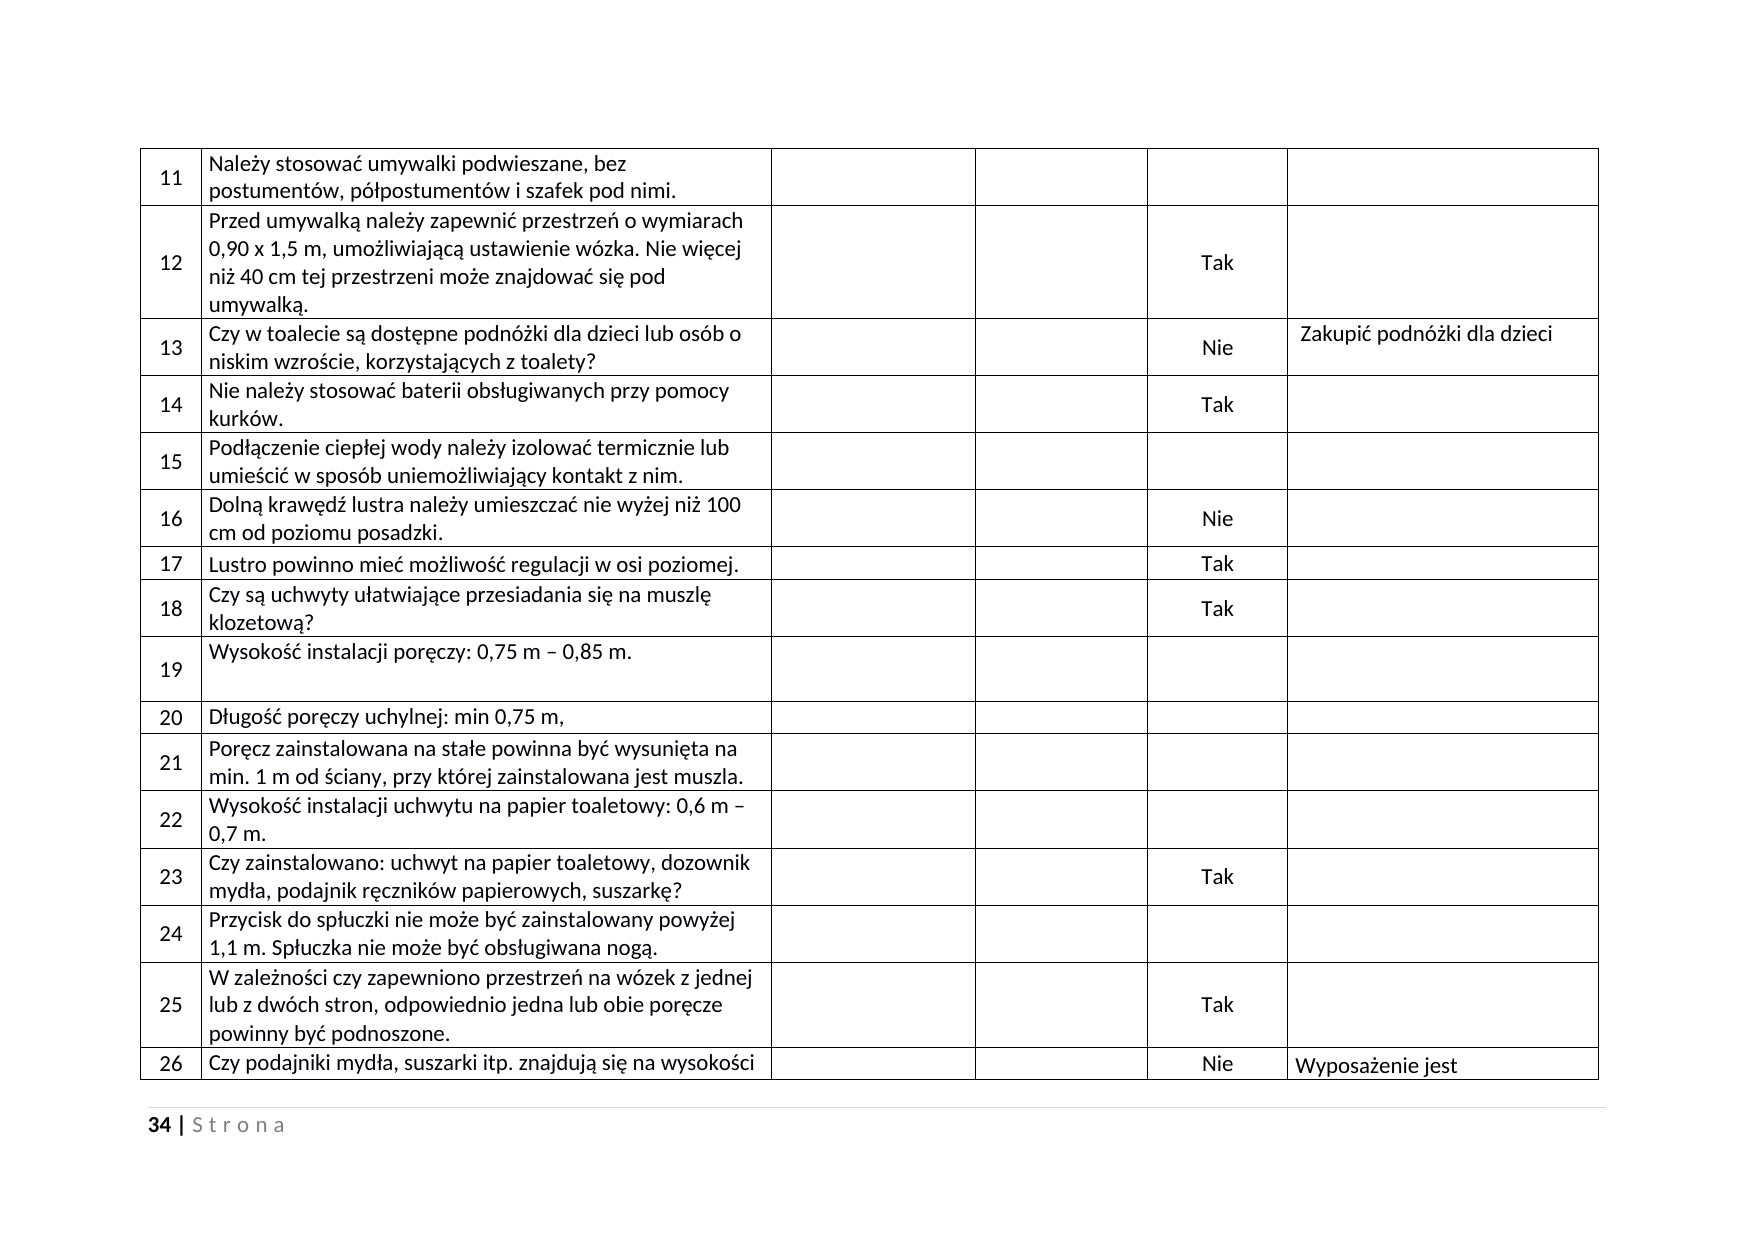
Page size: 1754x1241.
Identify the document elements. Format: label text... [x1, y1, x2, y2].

table_cell 13 [141, 319, 201, 375]
table_cell Nie należy stosować baterii obsługiwanych przy pomocy kurków. [202, 376, 771, 432]
table_cell Czy są uchwyty ułatwiające przesiadania się na muszlę klozetową? [202, 580, 771, 636]
table_cell [772, 849, 975, 904]
table_cell 17 [141, 547, 201, 579]
table_cell 26 [141, 1048, 201, 1079]
table_cell 16 [141, 490, 201, 546]
table_cell Czy zainstalowano: uchwyt na papier toaletowy, dozownik mydła, podajnik ręczników papierowych, suszarkę? [202, 849, 771, 904]
table_cell Zakupić podnóżki dla dzieci [1288, 319, 1598, 375]
table_cell [1288, 547, 1598, 579]
table_cell 15 [141, 433, 201, 489]
table_cell [1148, 637, 1287, 701]
table_cell [772, 547, 975, 579]
table_cell Lustro powinno mieć możliwość regulacji w osi poziomej. [202, 547, 771, 579]
table_cell [976, 963, 1147, 1047]
table_cell [1288, 963, 1598, 1047]
table_cell [1288, 702, 1598, 733]
table_cell [1288, 580, 1598, 636]
table_cell [1288, 906, 1598, 962]
table_cell [1148, 734, 1287, 790]
table_cell [1288, 637, 1598, 701]
table_cell [976, 547, 1147, 579]
table_cell Tak [1148, 547, 1287, 579]
table_cell Nie [1148, 1048, 1287, 1079]
table_cell [772, 702, 975, 733]
table_cell [772, 734, 975, 790]
table_cell 20 [141, 702, 201, 733]
table_cell [1288, 376, 1598, 432]
table_cell [1148, 433, 1287, 489]
table_cell Nie [1148, 319, 1287, 375]
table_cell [1288, 1048, 1598, 1079]
table_cell [1288, 490, 1598, 546]
table_cell [976, 906, 1147, 962]
table_cell Należy stosować umywalki podwieszane, bez postumentów, półpostumentów i szafek pod nimi. [202, 149, 771, 205]
table_cell 19 [141, 637, 201, 701]
table_cell 25 [141, 963, 201, 1047]
table_cell 24 [141, 906, 201, 962]
table_cell Wysokość instalacji poręczy: 0,75 m – 0,85 m. [202, 637, 771, 701]
table_cell Wysokość instalacji uchwytu na papier toaletowy: 0,6 m – 0,7 m. [202, 791, 771, 847]
table_cell [1148, 702, 1287, 733]
table_cell [1148, 149, 1287, 205]
table_cell [1148, 906, 1287, 962]
table_cell 11 [141, 149, 201, 205]
table_cell Tak [1148, 963, 1287, 1047]
table_cell [1288, 206, 1598, 318]
table_cell [976, 637, 1147, 701]
table_cell Tak [1148, 206, 1287, 318]
table_cell [976, 149, 1147, 205]
table_cell [1288, 791, 1598, 847]
table_cell Nie [1148, 490, 1287, 546]
table_cell 21 [141, 734, 201, 790]
table_cell [976, 490, 1147, 546]
table_cell 23 [141, 849, 201, 904]
table_cell [1288, 149, 1598, 205]
table_cell [772, 433, 975, 489]
table_cell [772, 791, 975, 847]
table_cell Tak [1148, 580, 1287, 636]
table_cell [976, 206, 1147, 318]
table_cell [772, 319, 975, 375]
table_cell [976, 319, 1147, 375]
table_cell Tak [1148, 376, 1287, 432]
table_cell [1288, 849, 1598, 904]
table_cell [772, 206, 975, 318]
table_cell Poręcz zainstalowana na stałe powinna być wysunięta na min. 1 m od ściany, przy której zainstalowana jest muszla. [202, 734, 771, 790]
table_cell Długość poręczy uchylnej: min 0,75 m, [202, 702, 771, 733]
table_cell Podłączenie ciepłej wody należy izolować termicznie lub umieścić w sposób uniemożliwiający kontakt z nim. [202, 433, 771, 489]
table_cell [976, 580, 1147, 636]
table_cell [1288, 734, 1598, 790]
table_cell [976, 376, 1147, 432]
table_cell [772, 376, 975, 432]
table_cell [772, 580, 975, 636]
table_cell [1148, 791, 1287, 847]
table_cell [976, 702, 1147, 733]
table_cell [976, 1048, 1147, 1079]
table_cell Przycisk do spłuczki nie może być zainstalowany powyżej 1,1 m. Spłuczka nie może być obsługiwana nogą. [202, 906, 771, 962]
table_cell [772, 963, 975, 1047]
table_cell 12 [141, 206, 201, 318]
table_cell Przed umywalką należy zapewnić przestrzeń o wymiarach 0,90 x 1,5 m, umożliwiającą ustawienie wózka. Nie więcej niż 40 cm tej przestrzeni może znajdować się pod umywalką. [202, 206, 771, 318]
table_cell 18 [141, 580, 201, 636]
table_cell W zależności czy zapewniono przestrzeń na wózek z jednej lub z dwóch stron, odpowiednio jedna lub obie poręcze powinny być podnoszone. [202, 963, 771, 1047]
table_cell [202, 1048, 771, 1079]
table_cell [772, 906, 975, 962]
table_cell Dolną krawędź lustra należy umieszczać nie wyżej niż 100 cm od poziomu posadzki. [202, 490, 771, 546]
table_cell 22 [141, 791, 201, 847]
table_cell [772, 1048, 975, 1079]
table_cell [772, 490, 975, 546]
table_cell 14 [141, 376, 201, 432]
table_cell [976, 849, 1147, 904]
table_cell [1288, 433, 1598, 489]
table_cell [976, 433, 1147, 489]
table_cell Tak [1148, 849, 1287, 904]
table_cell [976, 791, 1147, 847]
table_cell [772, 637, 975, 701]
table_cell [772, 149, 975, 205]
table_cell [976, 734, 1147, 790]
table_cell Czy w toalecie są dostępne podnóżki dla dzieci lub osób o niskim wzroście, korzystających z toalety? [202, 319, 771, 375]
